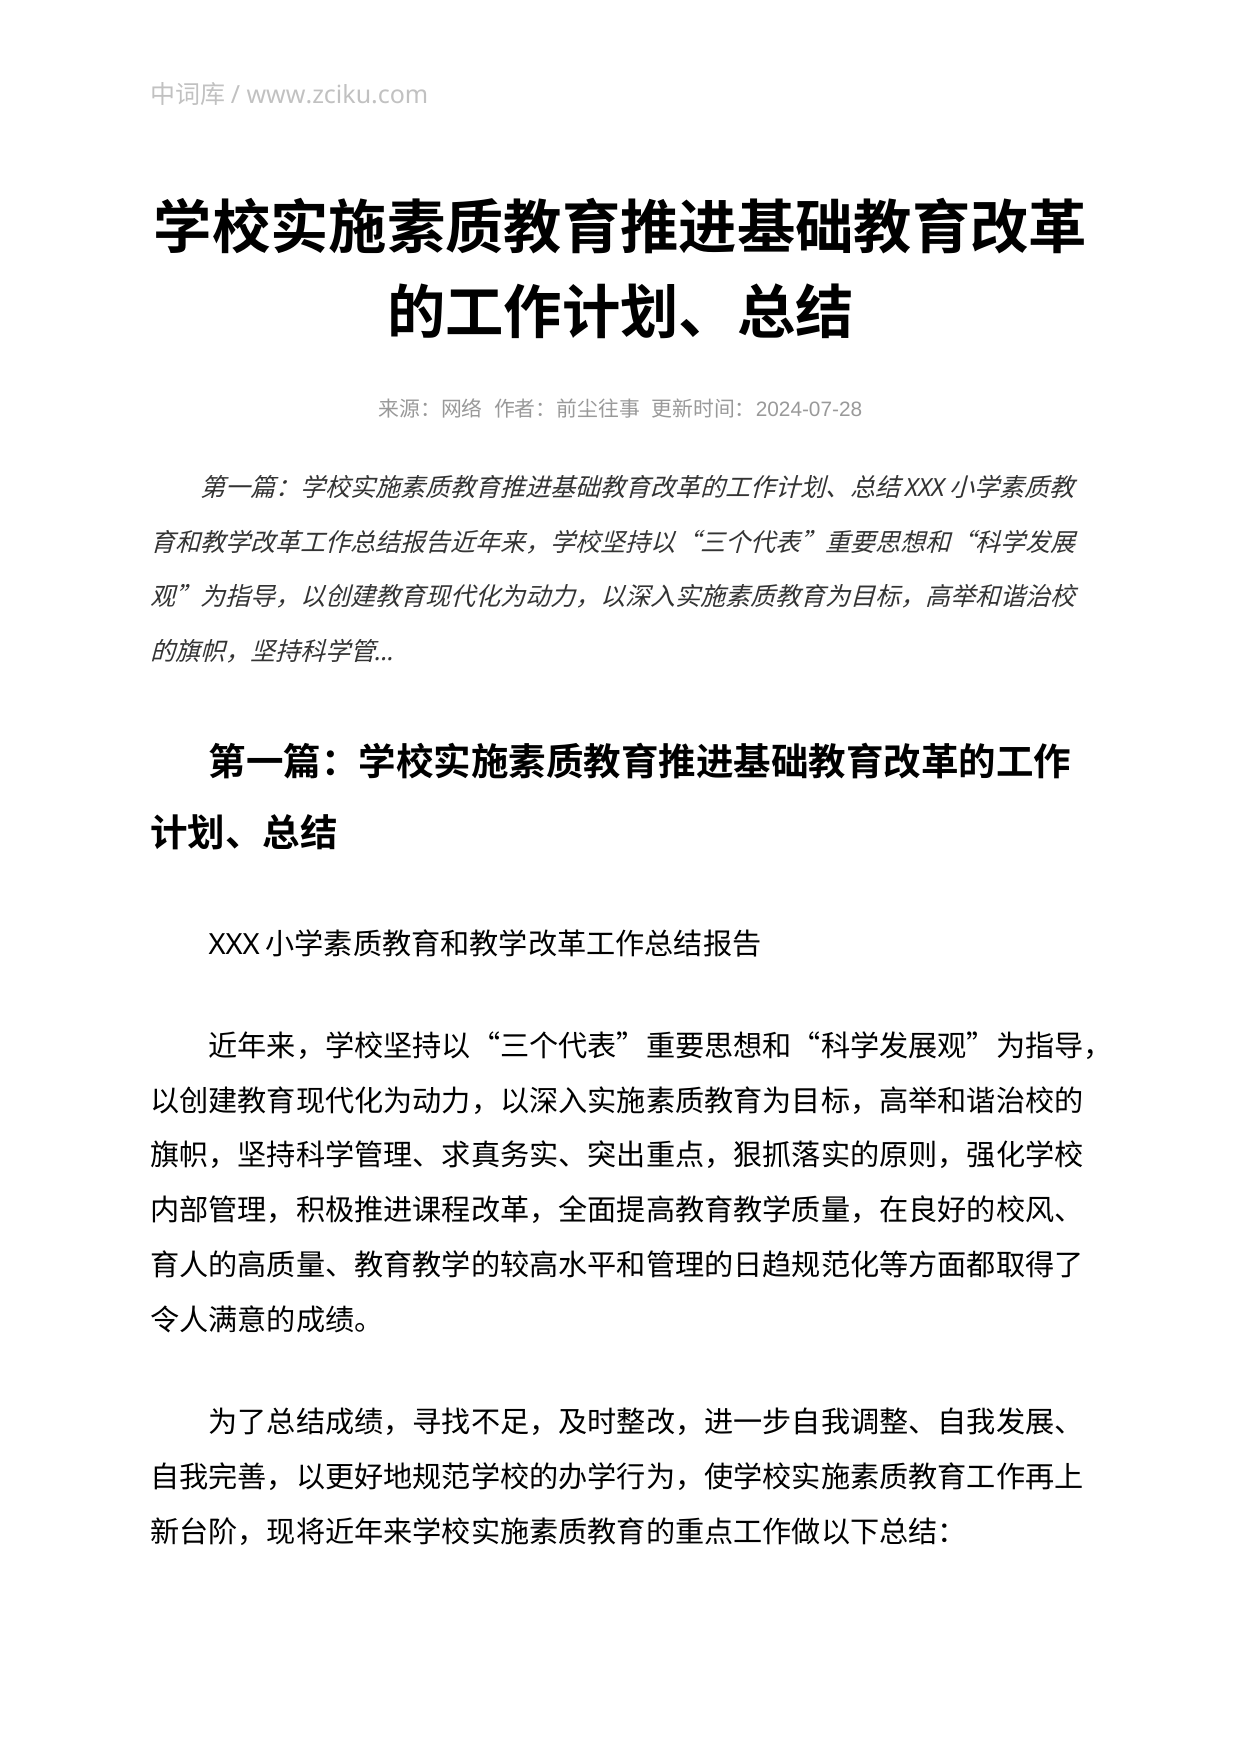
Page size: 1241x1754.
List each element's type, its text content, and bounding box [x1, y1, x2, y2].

text 来源：网络 作者：前尘往事 更新时间：2024-07-28 [150, 397, 1090, 421]
text 为了总结成绩，寻找不足，及时整改，进一步自我调整、自我发展、自我完善，以更好地规范学校的办学行为，使学校实施素质教育工作再上新台阶，现将近年来学校实施素质教育的重点工作做以下总结： [150, 1398, 1090, 1551]
text 近年来，学校坚持以“三个代表”重要思想和“科学发展观”为指导，以创建教育现代化为动力，以深入实施素质教育为目标，高举和谐治校的旗帜，坚持科学管理、求真务实、突出重点，狠抓落实的原则，强化学校内部管理，积极推进课程改革，全面提高教育教学质量，在良好的校风、育人的高质量、教育教学的较高水平和管理的日趋规范化等方面都取得了令人满意的成绩。 [150, 1022, 1090, 1339]
text 第一篇：学校实施素质教育推进基础教育改革的工作计划、总结XXX小学素质教育和教学改革工作总结报告近年来，学校坚持以“三个代表”重要思想和“科学发展观”为指导，以创建教育现代化为动力，以深入实施素质教育为目标，高举和谐治校的旗帜，坚持科学管... [150, 468, 1090, 667]
text XXX小学素质教育和教学改革工作总结报告 [150, 920, 1090, 963]
subtitle 学校实施素质教育推进基础教育改革的工作计划、总结 [150, 181, 1090, 350]
text 第一篇：学校实施素质教育推进基础教育改革的工作计划、总结 [150, 732, 1090, 857]
